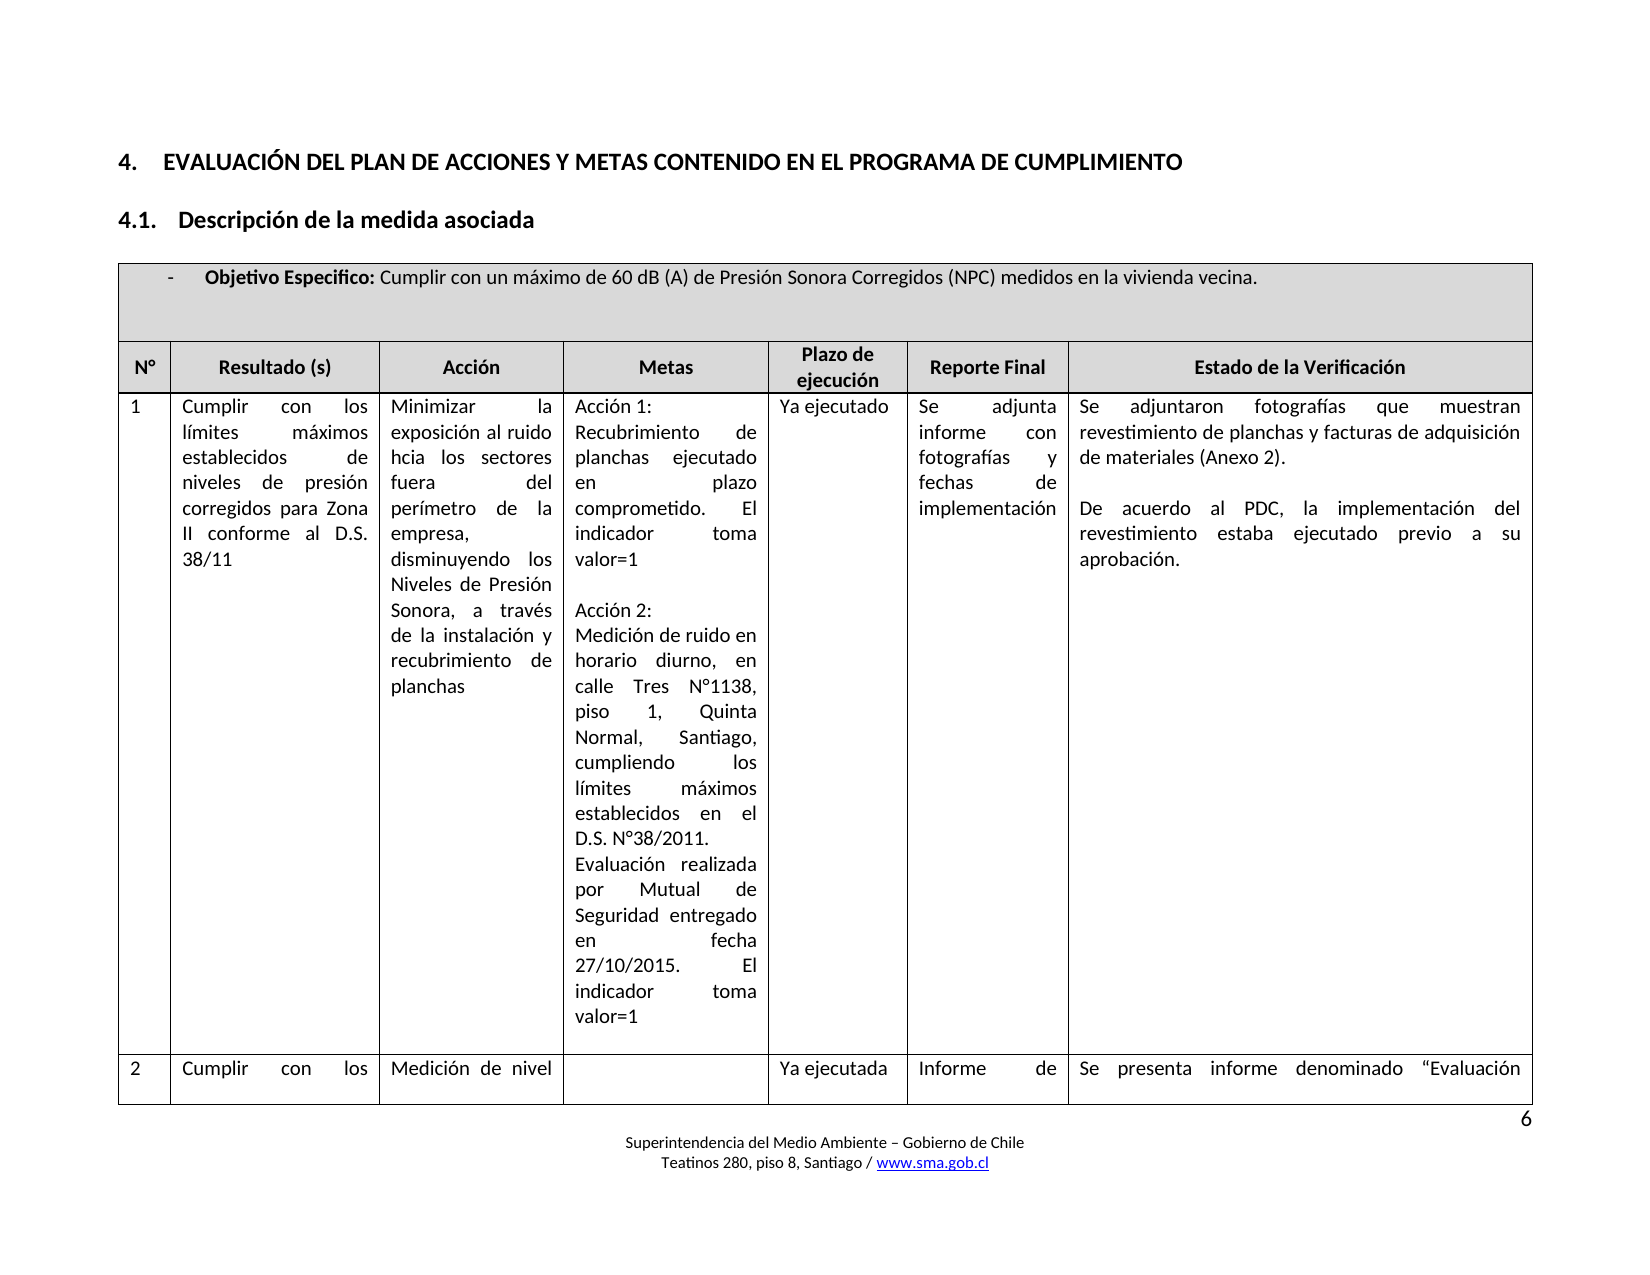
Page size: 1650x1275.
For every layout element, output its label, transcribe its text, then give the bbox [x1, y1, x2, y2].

table_cell Acción [380, 342, 563, 392]
table_cell Minimizar la exposición al ruido hcia los sectores fuera del perímetro de la empresa, disminuyendo los Niveles de Presión Sonora, a través de la instalación y recubrimiento de planchas [380, 394, 563, 1054]
table_cell Metas [564, 342, 768, 392]
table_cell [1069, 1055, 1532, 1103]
table_cell Plazo de ejecución [769, 342, 907, 392]
table_cell 2 [119, 1055, 170, 1103]
table_cell Acción 1: Recubrimiento de planchas ejecutado en plazo comprometido. El indicador toma valor=1 Acción 2: Medición de ruido en horario diurno, en calle Tres N°1138, piso 1, Quinta Normal, Santiago, cumpliendo los límites máximos establecidos en el D.S. N°38/2011. Evaluación realizada por Mutual de Seguridad entregado en fecha 27/10/2015. El indicador toma valor=1 [564, 394, 768, 1054]
table_cell Reporte Final [908, 342, 1068, 392]
table_cell [564, 1055, 768, 1103]
table_cell Ya ejecutada [769, 1055, 907, 1103]
table_cell Se adjuntaron fotografías que muestran revestimiento de planchas y facturas de adquisición de materiales (Anexo 2). De acuerdo al PDC, la implementación del revestimiento estaba ejecutado previo a su aprobación. [1069, 394, 1532, 1054]
table_cell Estado de la Verificación [1069, 342, 1532, 392]
table_cell Cumplir con los límites máximos establecidos de niveles de presión corregidos para Zona II conforme al D.S. 38/11 [171, 394, 379, 1054]
table_cell 1 [119, 394, 170, 1054]
subtitle EVALUACIÓN DEL PLAN DE ACCIONES Y METAS CONTENIDO EN EL PROGRAMA DE CUMPLIMIENTO [118, 146, 1532, 177]
table_cell Se adjunta informe con fotografías y fechas de implementación [908, 394, 1068, 1054]
table_cell Cumplir con los límites máximos establecidos de niveles de presión corregidos para Zona II conforme al D.S. 38/11 [171, 1055, 379, 1103]
table_header Objetivo Especifico: Cumplir con un máximo de 60 dB (A) de Presión Sonora Corregidos (NPC) medidos en la vivienda vecina. [119, 264, 1532, 341]
subtitle Descripción de la medida asociada [118, 205, 1532, 235]
table_cell Ya ejecutado [769, 394, 907, 1054]
table_cell N° [119, 342, 170, 392]
table_cell Resultado (s) [171, 342, 379, 392]
table_cell Medición de nivel de presión sonora, en horario diurno de acuerdo a lo señalado en el D.S. N°38/2011 [380, 1055, 563, 1103]
